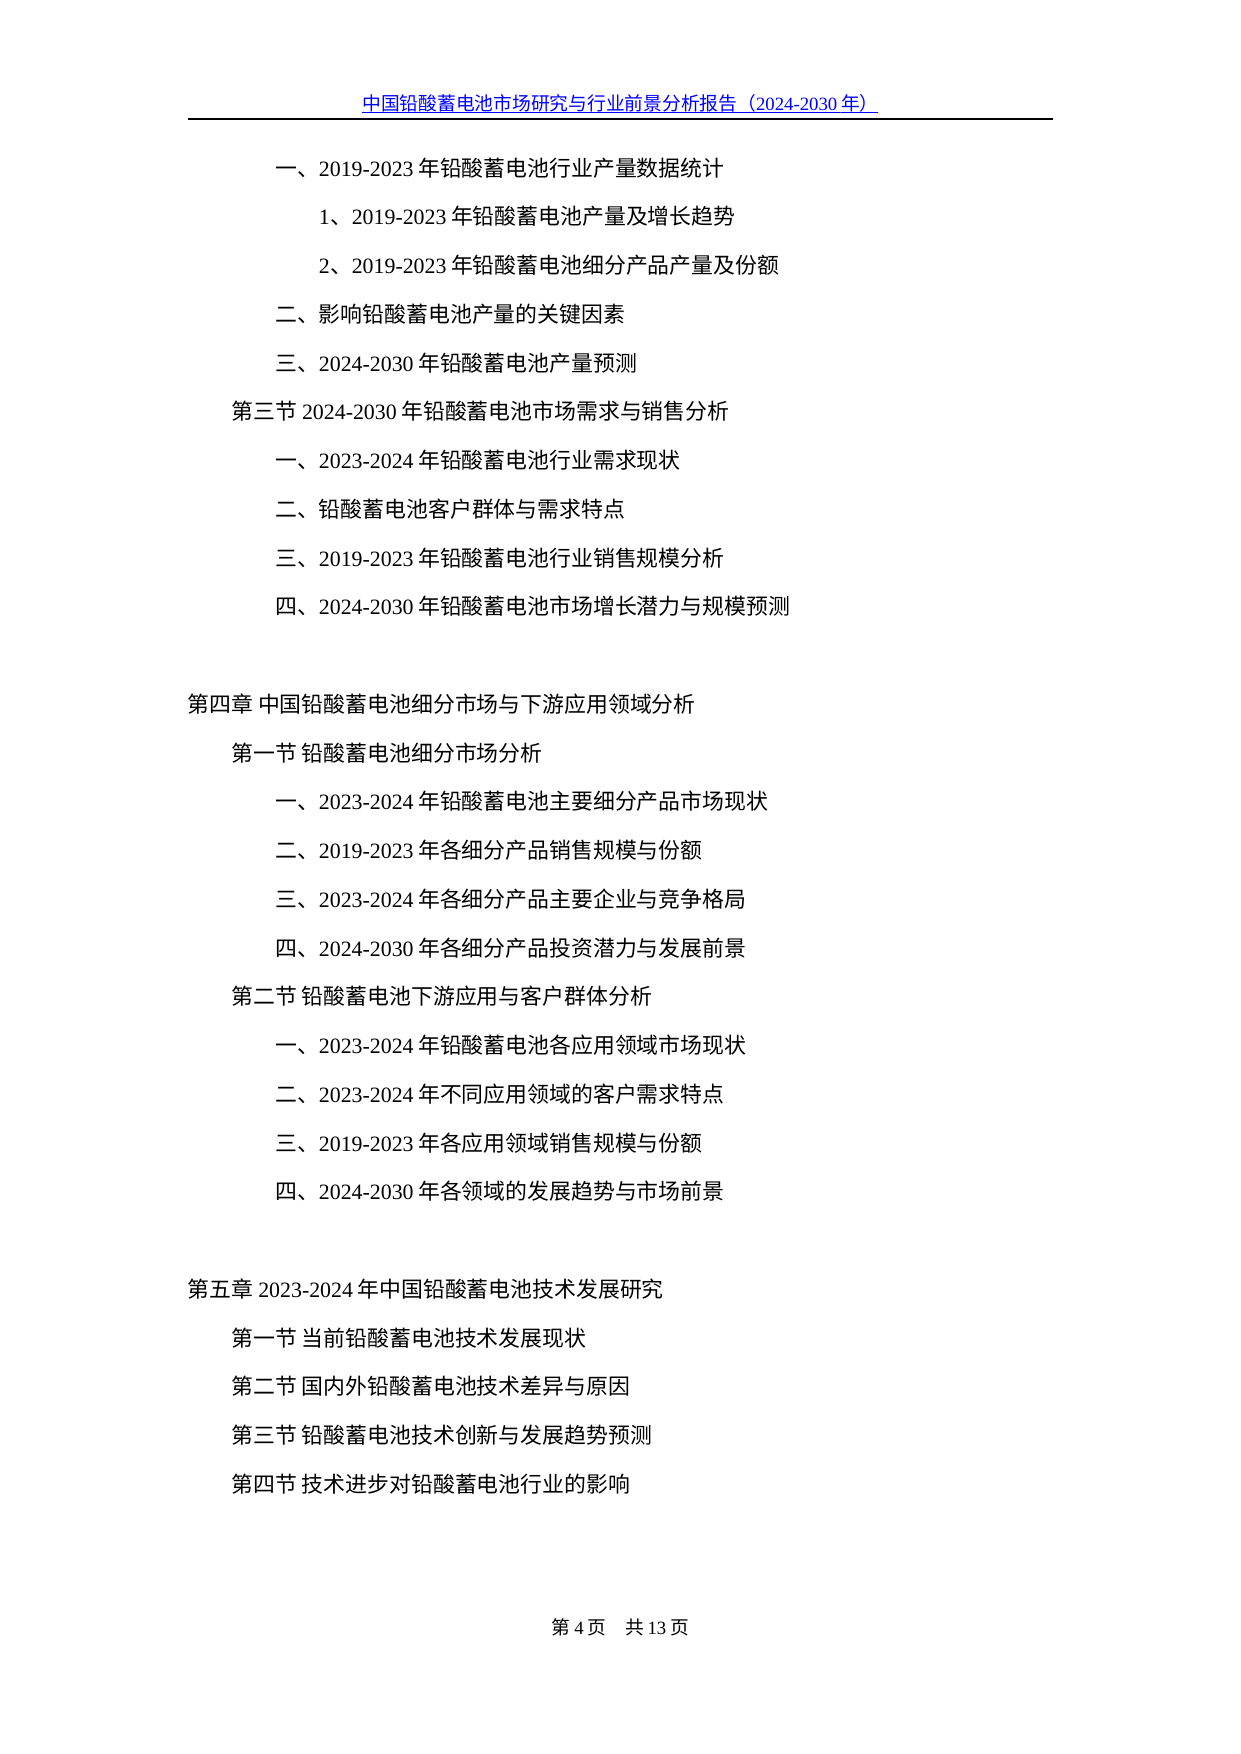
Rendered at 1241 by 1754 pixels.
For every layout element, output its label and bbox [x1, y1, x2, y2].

text [187, 150, 1053, 1499]
